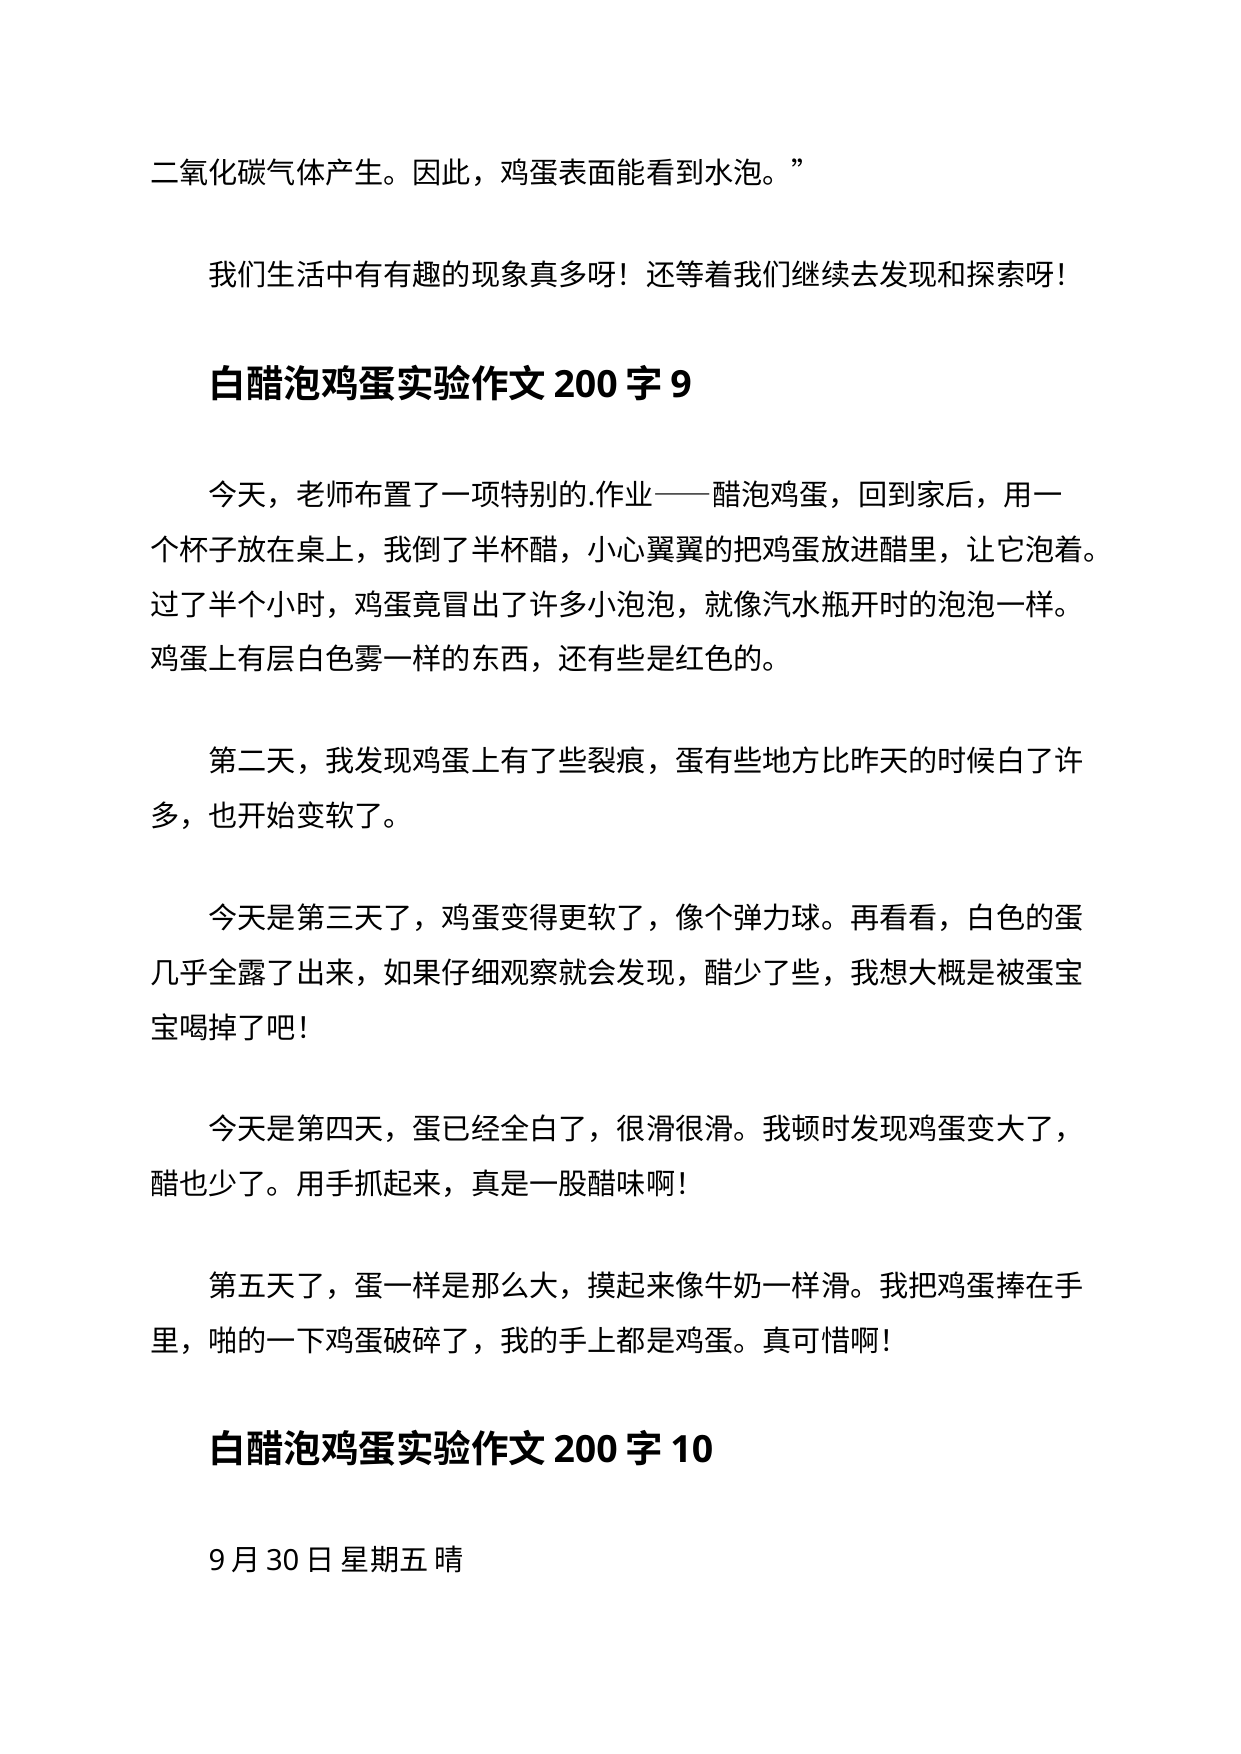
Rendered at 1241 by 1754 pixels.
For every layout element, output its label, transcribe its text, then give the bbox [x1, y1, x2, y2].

text 今天是第三天了，鸡蛋变得更软了，像个弹力球。再看看，白色的蛋几乎全露了出来，如果仔细观察就会发现，醋少了些，我想大概是被蛋宝宝喝掉了吧！ [150, 894, 1090, 1046]
text 白醋泡鸡蛋实验作文200字9 [150, 353, 1090, 408]
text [150, 150, 1090, 192]
text 今天是第四天，蛋已经全白了，很滑很滑。我顿时发现鸡蛋变大了，醋也少了。用手抓起来，真是一股醋味啊！ [150, 1106, 1090, 1203]
text 白醋泡鸡蛋实验作文200字10 [150, 1419, 1090, 1474]
text 9月30日 星期五 晴 [150, 1537, 1090, 1579]
text 第二天，我发现鸡蛋上有了些裂痕，蛋有些地方比昨天的时候白了许多，也开始变软了。 [150, 738, 1090, 835]
text 第五天了，蛋一样是那么大，摸起来像牛奶一样滑。我把鸡蛋捧在手里，啪的一下鸡蛋破碎了，我的手上都是鸡蛋。真可惜啊！ [150, 1263, 1090, 1360]
text 今天，老师布置了一项特别的.作业——醋泡鸡蛋，回到家后，用一个杯子放在桌上，我倒了半杯醋，小心翼翼的把鸡蛋放进醋里，让它泡着。过了半个小时，鸡蛋竟冒出了许多小泡泡，就像汽水瓶开时的泡泡一样。鸡蛋上有层白色雾一样的东西，还有些是红色的。 [150, 471, 1090, 678]
text 我们生活中有有趣的现象真多呀！还等着我们继续去发现和探索呀！ [150, 252, 1090, 294]
